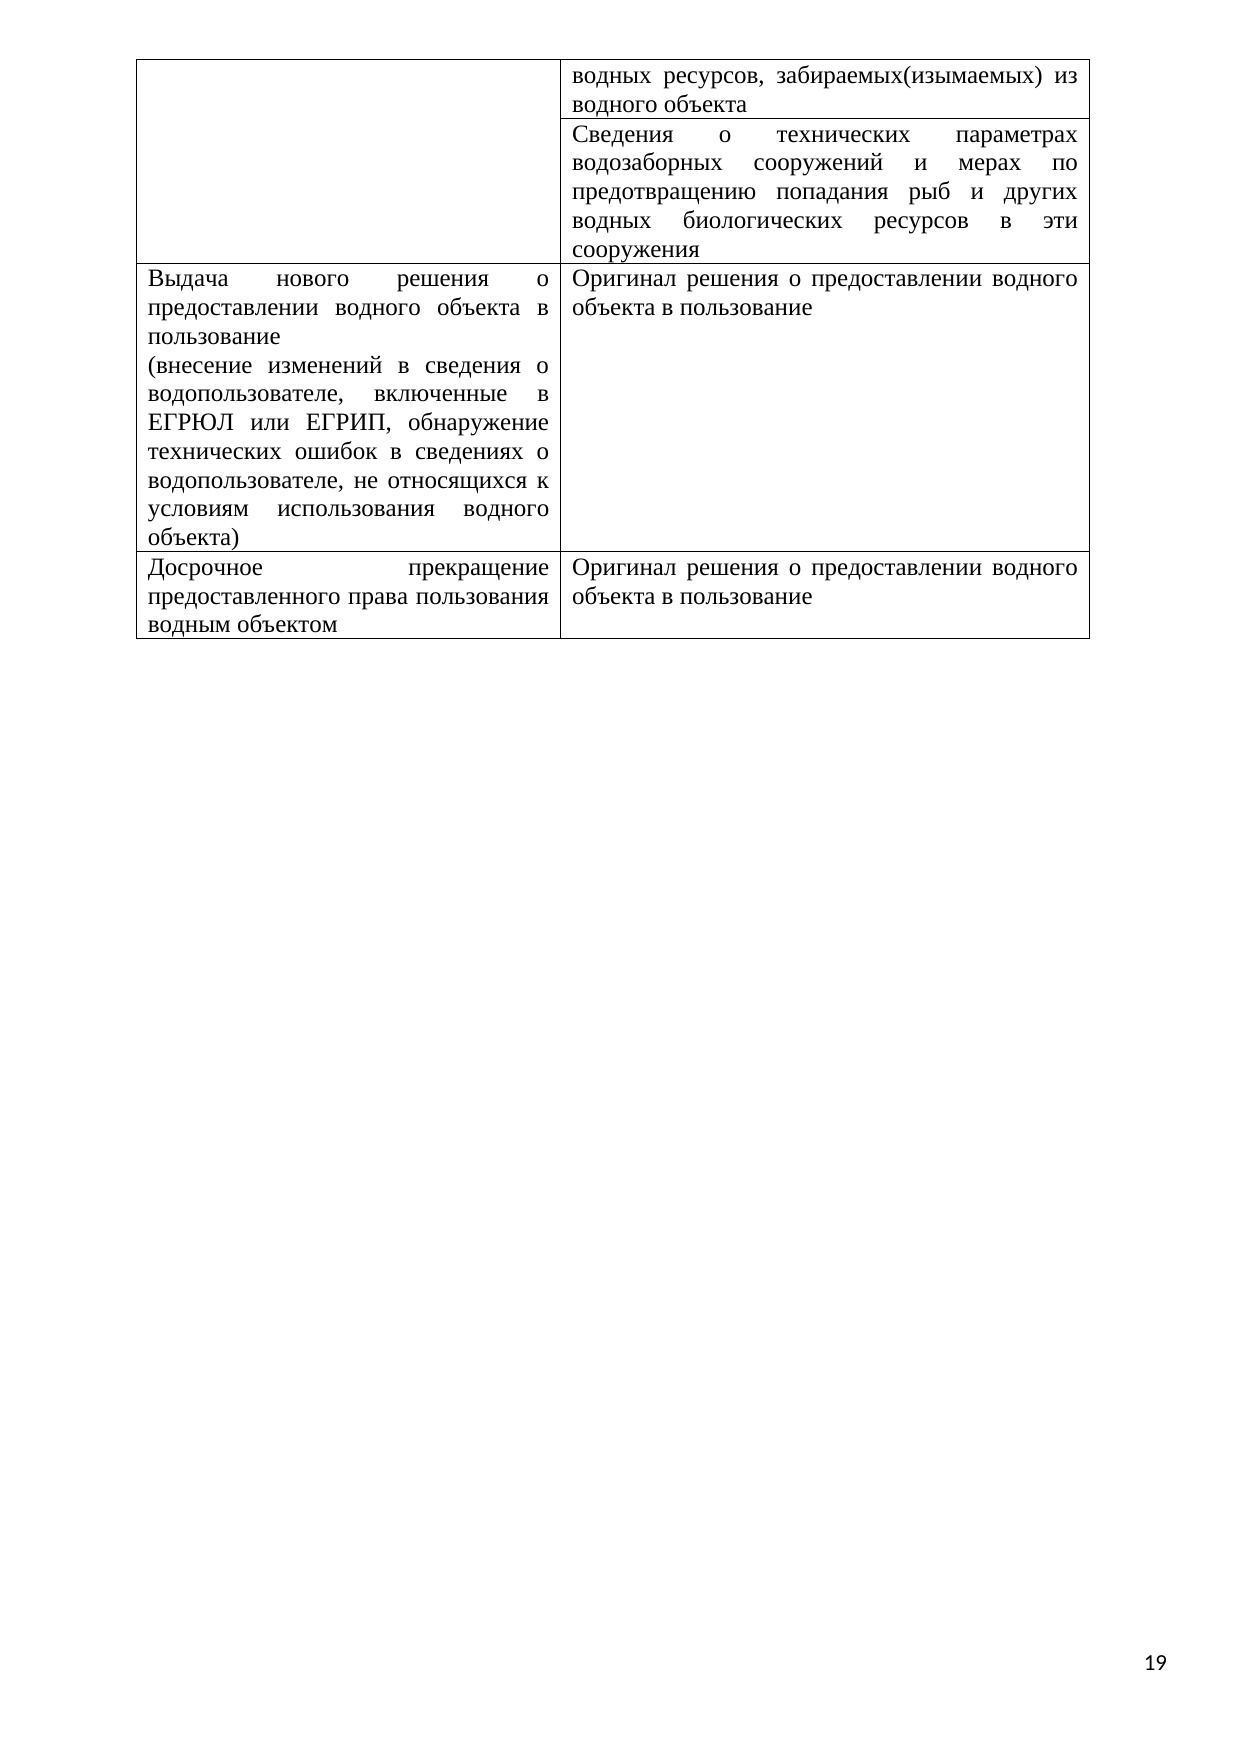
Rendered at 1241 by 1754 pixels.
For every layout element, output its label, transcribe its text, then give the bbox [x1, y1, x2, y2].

table_cell Оригинал решения о предоставлении водного объекта в пользование [561, 552, 1089, 638]
table_cell Досрочное прекращение предоставленного права пользования водным объектом [137, 552, 560, 638]
table_cell Сведения о технических параметрах водозаборных сооружений и мерах по предотвращению попадания рыб и других водных биологических ресурсов в эти сооружения [561, 119, 1089, 262]
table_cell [561, 60, 1089, 118]
table_cell Оригинал решения о предоставлении водного объекта в пользование [561, 264, 1089, 551]
table_cell Выдача нового решения о предоставлении водного объекта в пользование (внесение изменений в сведения о водопользователе, включенные в ЕГРЮЛ или ЕГРИП, обнаружение технических ошибок в сведениях о водопользователе, не относящихся к условиям использования водного объекта) [137, 264, 560, 551]
